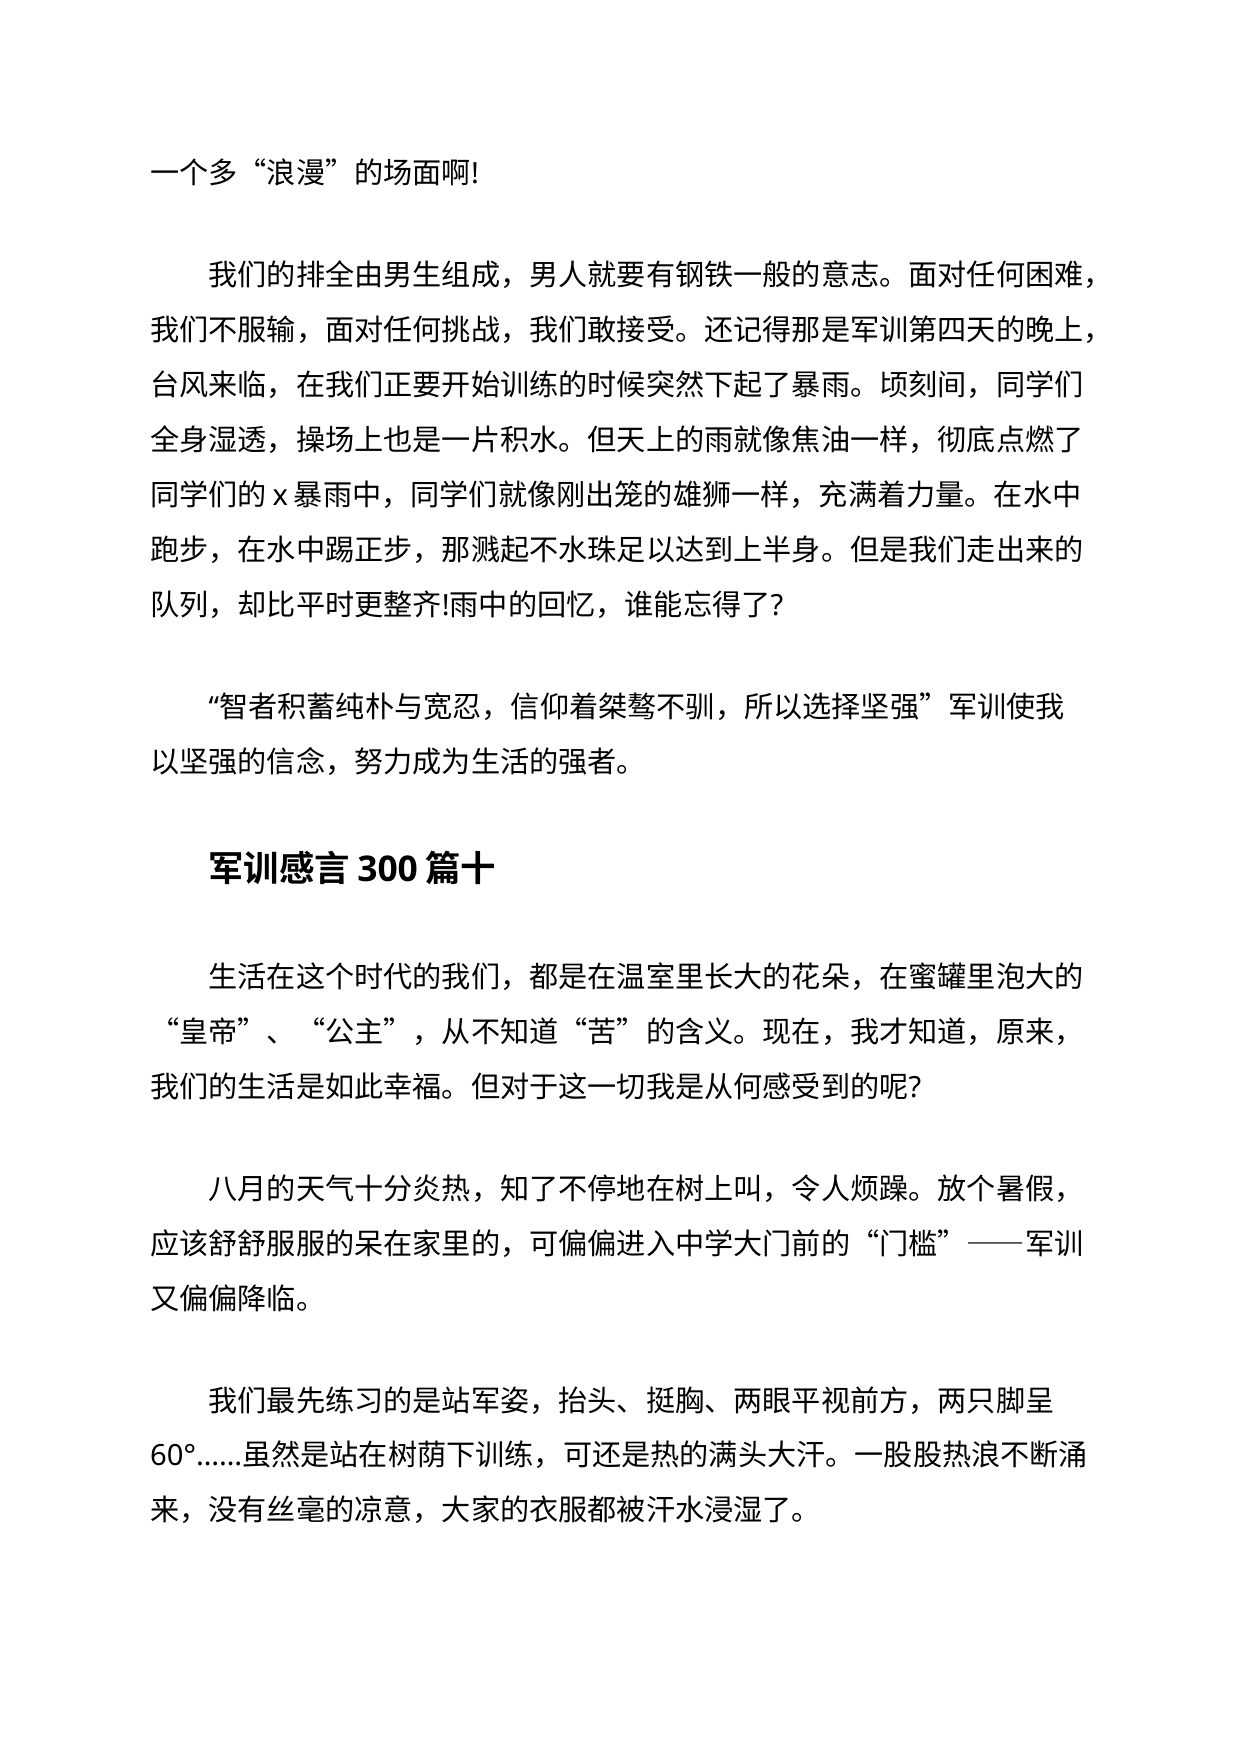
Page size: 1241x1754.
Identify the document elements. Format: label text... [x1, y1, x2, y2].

text 八月的天气十分炎热，知了不停地在树上叫，令人烦躁。放个暑假，应该舒舒服服的呆在家里的，可偏偏进入中学大门前的“门槛”——军训又偏偏降临。 [150, 1166, 1090, 1318]
text 生活在这个时代的我们，都是在温室里长大的花朵，在蜜罐里泡大的“皇帝”、“公主”，从不知道“苦”的含义。现在，我才知道，原来，我们的生活是如此幸福。但对于这一切我是从何感受到的呢? [150, 954, 1090, 1106]
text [150, 150, 1090, 192]
text 军训感言300篇十 [150, 840, 1090, 892]
text 我们的排全由男生组成，男人就要有钢铁一般的意志。面对任何困难，我们不服输，面对任何挑战，我们敢接受。还记得那是军训第四天的晚上，台风来临，在我们正要开始训练的时候突然下起了暴雨。顷刻间，同学们全身湿透，操场上也是一片积水。但天上的雨就像焦油一样，彻底点燃了同学们的x暴雨中，同学们就像刚出笼的雄狮一样，充满着力量。在水中跑步，在水中踢正步，那溅起不水珠足以达到上半身。但是我们走出来的队列，却比平时更整齐!雨中的回忆，谁能忘得了? [150, 252, 1090, 624]
text 我们最先练习的是站军姿，抬头、挺胸、两眼平视前方，两只脚呈60°……虽然是站在树荫下训练，可还是热的满头大汗。一股股热浪不断涌来，没有丝毫的凉意，大家的衣服都被汗水浸湿了。 [150, 1377, 1090, 1529]
text “智者积蓄纯朴与宽忍，信仰着桀骜不驯，所以选择坚强”军训使我以坚强的信念，努力成为生活的强者。 [150, 683, 1090, 781]
